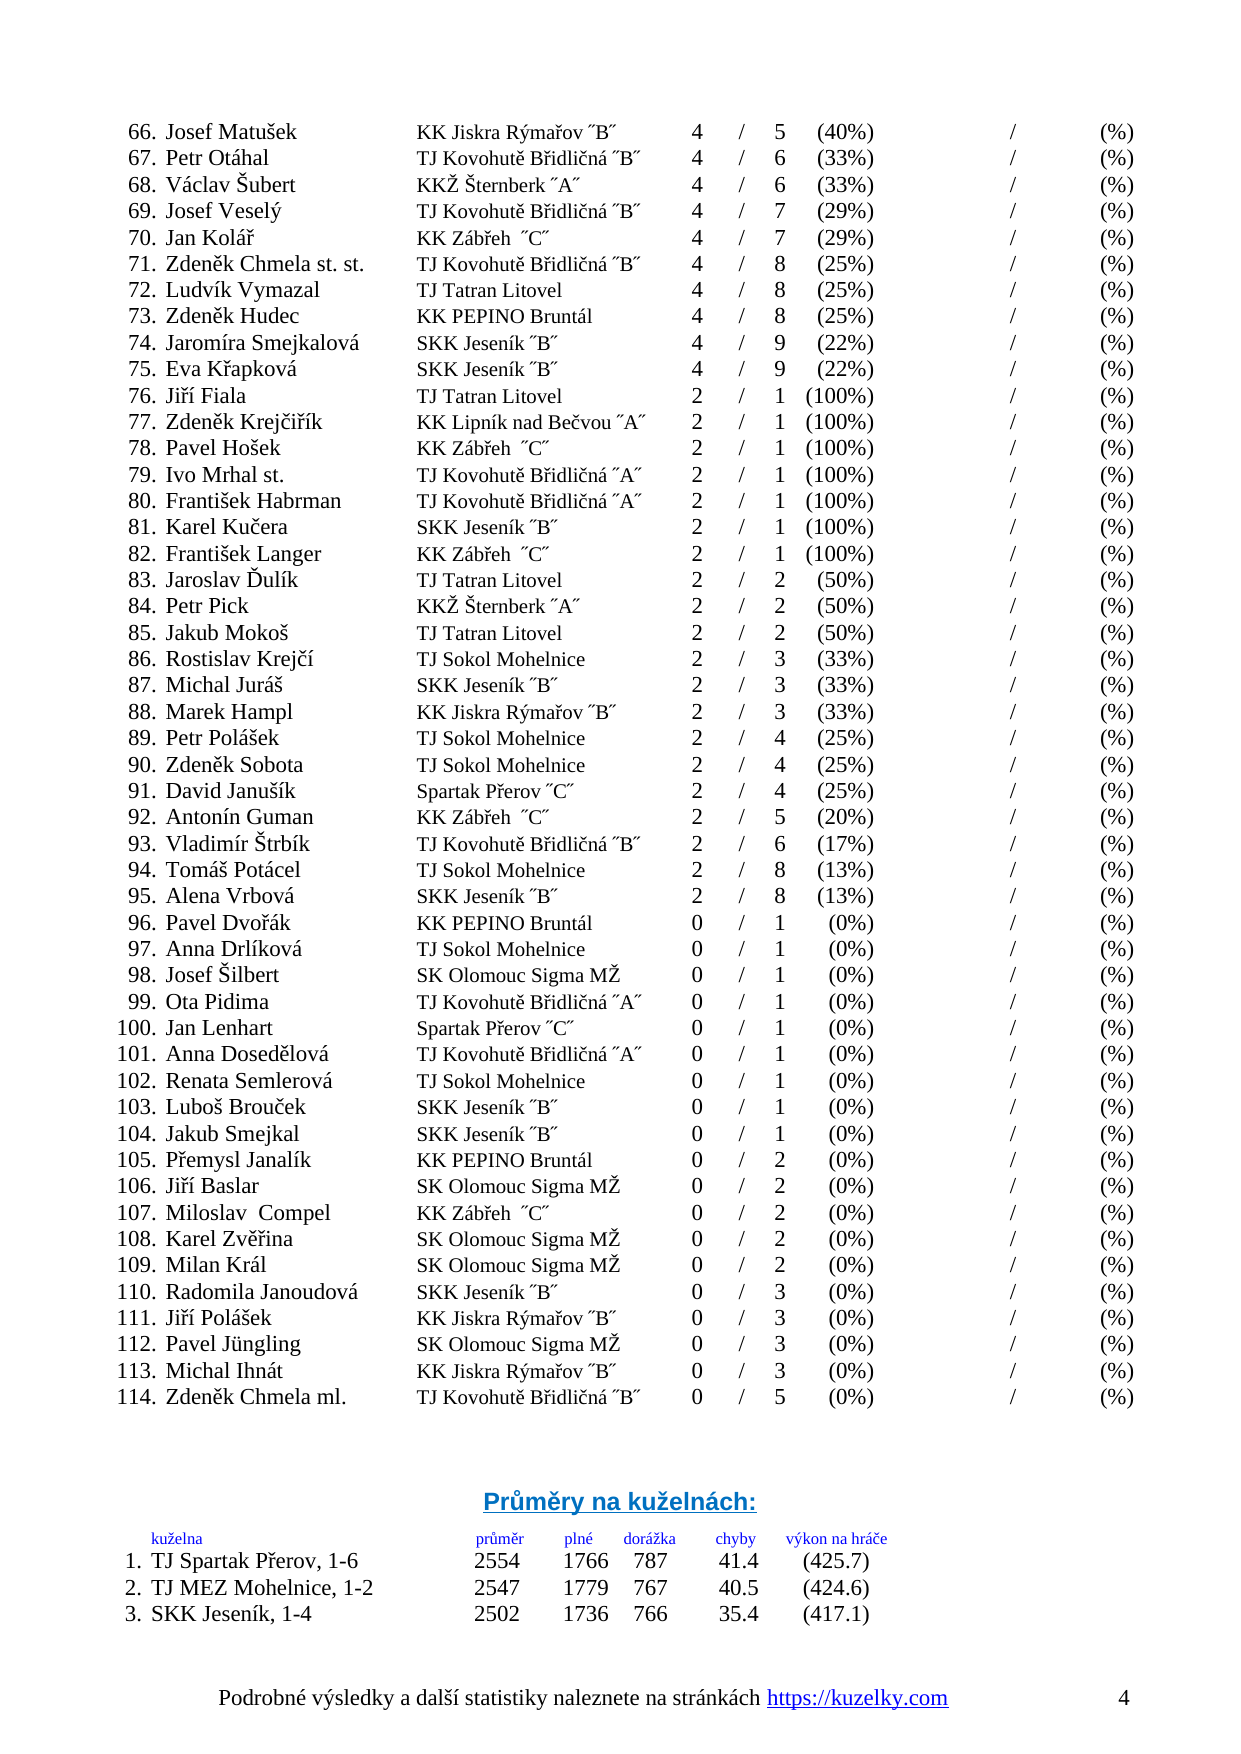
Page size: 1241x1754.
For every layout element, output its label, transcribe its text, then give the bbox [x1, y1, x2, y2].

text 69. Josef Veselý TJ Kovohutě Břidličná ˝B˝ 4 / 7 (29%) / (%) [106, 197, 1134, 223]
text 109. Milan Král SK Olomouc Sigma MŽ 0 / 2 (0%) / (%) [106, 1251, 1134, 1278]
text 77. Zdeněk Krejčiřík KK Lipník nad Bečvou ˝A˝ 2 / 1 (100%) / (%) [106, 408, 1134, 434]
text 91. David Janušík Spartak Přerov ˝C˝ 2 / 4 (25%) / (%) [106, 777, 1134, 803]
text 92. Antonín Guman KK Zábřeh ˝C˝ 2 / 5 (20%) / (%) [106, 803, 1134, 830]
text 86. Rostislav Krejčí TJ Sokol Mohelnice 2 / 3 (33%) / (%) [106, 645, 1134, 672]
text 108. Karel Zvěřina SK Olomouc Sigma MŽ 0 / 2 (0%) / (%) [106, 1225, 1134, 1251]
text 96. Pavel Dvořák KK PEPINO Bruntál 0 / 1 (0%) / (%) [106, 909, 1134, 935]
text 94. Tomáš Potácel TJ Sokol Mohelnice 2 / 8 (13%) / (%) [106, 856, 1134, 882]
text 3. SKK Jeseník, 1-4 2502 1736 766 35.4 (417.1) [106, 1600, 1134, 1627]
text 79. Ivo Mrhal st. TJ Kovohutě Břidličná ˝A˝ 2 / 1 (100%) / (%) [106, 461, 1134, 487]
text 100. Jan Lenhart Spartak Přerov ˝C˝ 0 / 1 (0%) / (%) [106, 1014, 1134, 1041]
text 104. Jakub Smejkal SKK Jeseník ˝B˝ 0 / 1 (0%) / (%) [106, 1119, 1134, 1146]
text 106. Jiří Baslar SK Olomouc Sigma MŽ 0 / 2 (0%) / (%) [106, 1172, 1134, 1199]
text 83. Jaroslav Ďulík TJ Tatran Litovel 2 / 2 (50%) / (%) [106, 566, 1134, 592]
text 110. Radomila Janoudová SKK Jeseník ˝B˝ 0 / 3 (0%) / (%) [106, 1278, 1134, 1304]
text 103. Luboš Brouček SKK Jeseník ˝B˝ 0 / 1 (0%) / (%) [106, 1093, 1134, 1119]
text 72. Ludvík Vymazal TJ Tatran Litovel 4 / 8 (25%) / (%) [106, 276, 1134, 303]
text 70. Jan Kolář KK Zábřeh ˝C˝ 4 / 7 (29%) / (%) [106, 223, 1134, 250]
text Průměry na kuželnách: [94, 1487, 1145, 1516]
text 84. Petr Pick KKŽ Šternberk ˝A˝ 2 / 2 (50%) / (%) [106, 592, 1134, 619]
text 98. Josef Šilbert SK Olomouc Sigma MŽ 0 / 1 (0%) / (%) [106, 961, 1134, 988]
text 85. Jakub Mokoš TJ Tatran Litovel 2 / 2 (50%) / (%) [106, 619, 1134, 645]
text 105. Přemysl Janalík KK PEPINO Bruntál 0 / 2 (0%) / (%) [106, 1146, 1134, 1172]
text 101. Anna Dosedělová TJ Kovohutě Břidličná ˝A˝ 0 / 1 (0%) / (%) [106, 1041, 1134, 1067]
text 1. TJ Spartak Přerov, 1-6 2554 1766 787 41.4 (425.7) [106, 1548, 1134, 1574]
text 97. Anna Drlíková TJ Sokol Mohelnice 0 / 1 (0%) / (%) [106, 935, 1134, 961]
text 90. Zdeněk Sobota TJ Sokol Mohelnice 2 / 4 (25%) / (%) [106, 751, 1134, 777]
text 112. Pavel Jüngling SK Olomouc Sigma MŽ 0 / 3 (0%) / (%) [106, 1330, 1134, 1357]
text 88. Marek Hampl KK Jiskra Rýmařov ˝B˝ 2 / 3 (33%) / (%) [106, 698, 1134, 724]
text 113. Michal Ihnát KK Jiskra Rýmařov ˝B˝ 0 / 3 (0%) / (%) [106, 1357, 1134, 1383]
text 73. Zdeněk Hudec KK PEPINO Bruntál 4 / 8 (25%) / (%) [106, 303, 1134, 329]
text 81. Karel Kučera SKK Jeseník ˝B˝ 2 / 1 (100%) / (%) [106, 513, 1134, 540]
text 66. Josef Matušek KK Jiskra Rýmařov ˝B˝ 4 / 5 (40%) / (%) [106, 118, 1134, 144]
text 82. František Langer KK Zábřeh ˝C˝ 2 / 1 (100%) / (%) [106, 540, 1134, 566]
text 87. Michal Juráš SKK Jeseník ˝B˝ 2 / 3 (33%) / (%) [106, 672, 1134, 698]
text 76. Jiří Fiala TJ Tatran Litovel 2 / 1 (100%) / (%) [106, 382, 1134, 408]
text kuželna průměr plné dorážka chyby výkon na hráče [106, 1528, 1134, 1548]
text 102. Renata Semlerová TJ Sokol Mohelnice 0 / 1 (0%) / (%) [106, 1067, 1134, 1093]
text 67. Petr Otáhal TJ Kovohutě Břidličná ˝B˝ 4 / 6 (33%) / (%) [106, 144, 1134, 171]
text 99. Ota Pidima TJ Kovohutě Břidličná ˝A˝ 0 / 1 (0%) / (%) [106, 988, 1134, 1014]
text 95. Alena Vrbová SKK Jeseník ˝B˝ 2 / 8 (13%) / (%) [106, 882, 1134, 909]
text 114. Zdeněk Chmela ml. TJ Kovohutě Břidličná ˝B˝ 0 / 5 (0%) / (%) [106, 1383, 1134, 1409]
text 68. Václav Šubert KKŽ Šternberk ˝A˝ 4 / 6 (33%) / (%) [106, 171, 1134, 197]
text 111. Jiří Polášek KK Jiskra Rýmařov ˝B˝ 0 / 3 (0%) / (%) [106, 1304, 1134, 1330]
text 107. Miloslav Compel KK Zábřeh ˝C˝ 0 / 2 (0%) / (%) [106, 1199, 1134, 1225]
text 75. Eva Křapková SKK Jeseník ˝B˝ 4 / 9 (22%) / (%) [106, 355, 1134, 382]
text 78. Pavel Hošek KK Zábřeh ˝C˝ 2 / 1 (100%) / (%) [106, 434, 1134, 461]
text 2. TJ MEZ Mohelnice, 1-2 2547 1779 767 40.5 (424.6) [106, 1574, 1134, 1600]
text 93. Vladimír Štrbík TJ Kovohutě Břidličná ˝B˝ 2 / 6 (17%) / (%) [106, 830, 1134, 856]
text 89. Petr Polášek TJ Sokol Mohelnice 2 / 4 (25%) / (%) [106, 724, 1134, 751]
text 74. Jaromíra Smejkalová SKK Jeseník ˝B˝ 4 / 9 (22%) / (%) [106, 329, 1134, 355]
text 80. František Habrman TJ Kovohutě Břidličná ˝A˝ 2 / 1 (100%) / (%) [106, 487, 1134, 513]
text 71. Zdeněk Chmela st. st. TJ Kovohutě Břidličná ˝B˝ 4 / 8 (25%) / (%) [106, 250, 1134, 276]
